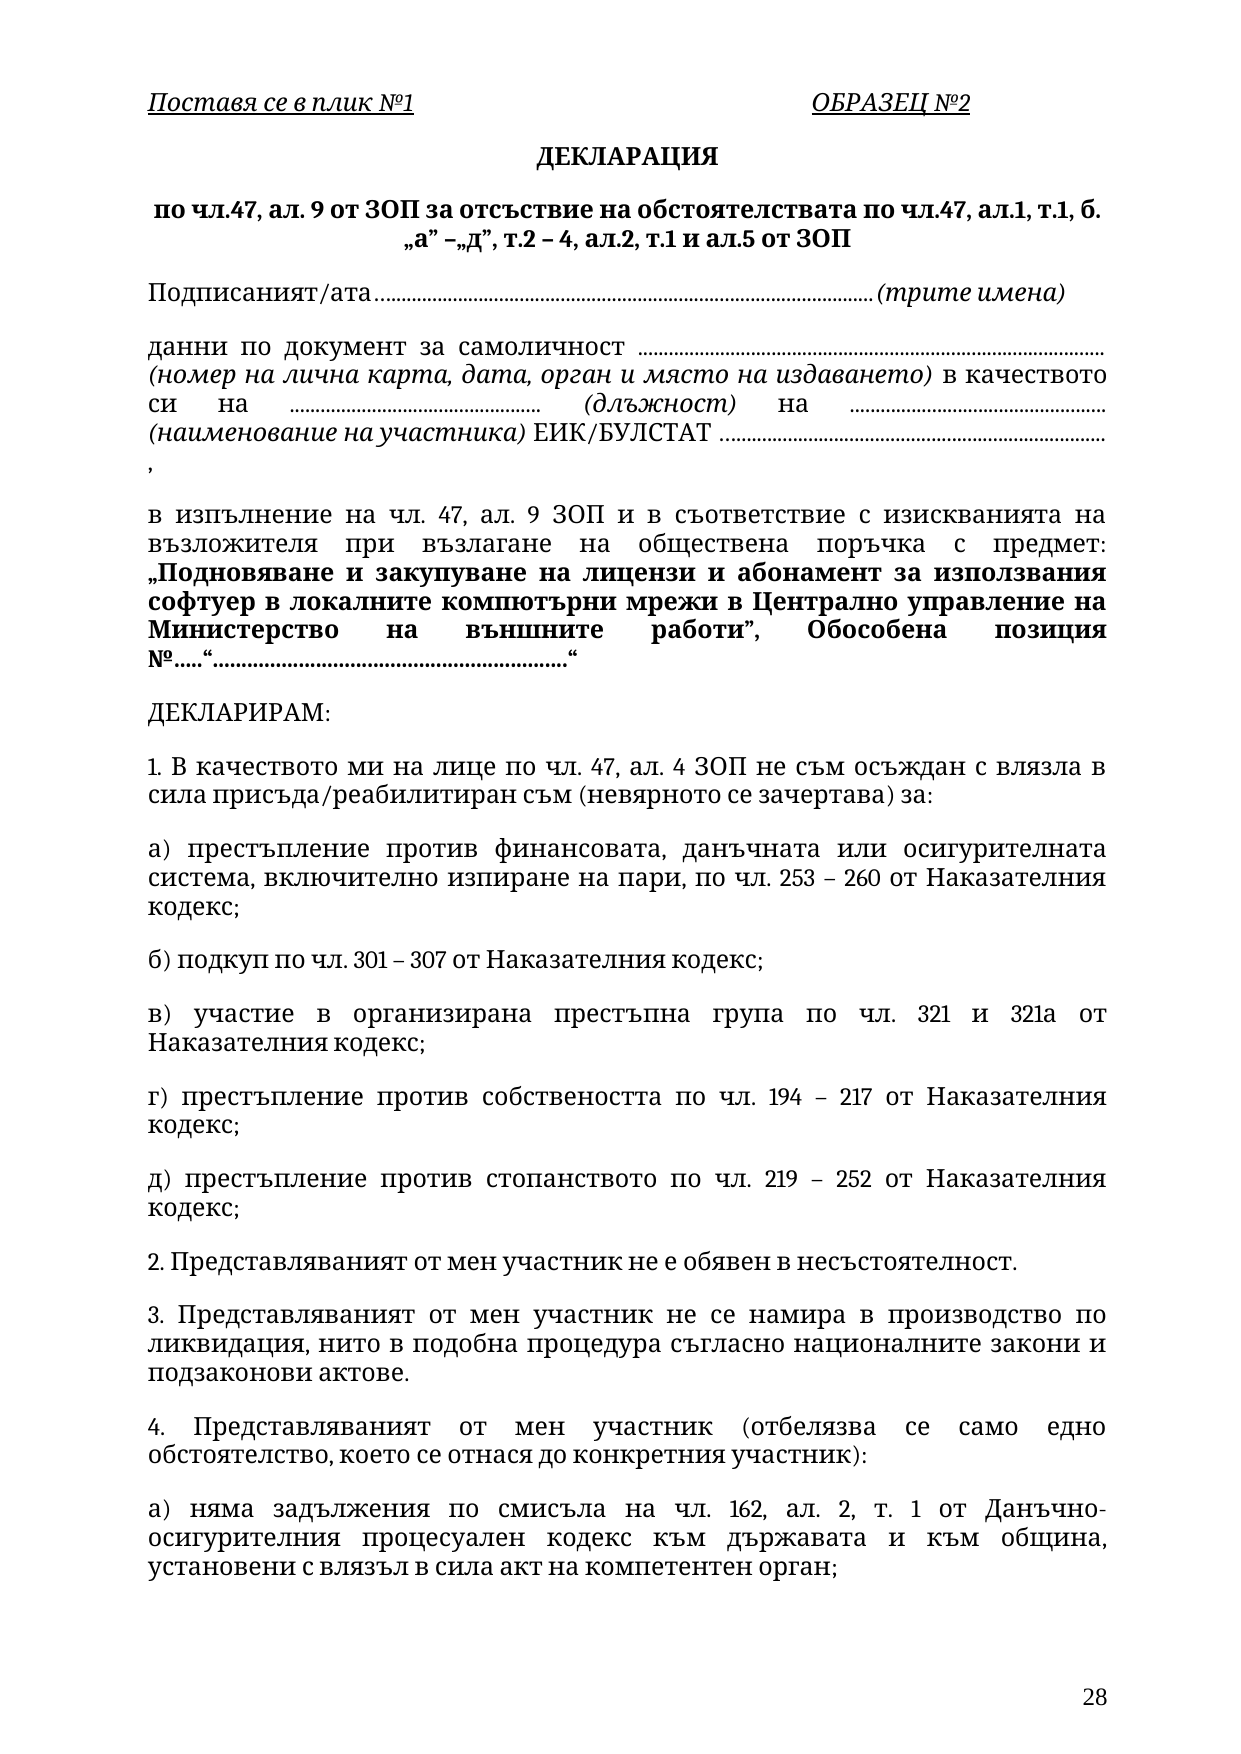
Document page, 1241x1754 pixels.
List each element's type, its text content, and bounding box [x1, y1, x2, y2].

text ДЕКЛАРАЦИЯ [148, 142, 1107, 171]
text а) престъпление против финансовата, данъчната или осигурителната система, включително изпиране на пари, по чл. 253 – 260 от Наказателния кодекс; [148, 835, 1107, 921]
text 3. Представляваният от мен участник не се намира в производство по ликвидация, нито в подобна процедура съгласно националните закони и подзаконови актове. [148, 1301, 1107, 1387]
text д) престъпление против стопанството по чл. 219 – 252 от Наказателния кодекс; [148, 1165, 1107, 1222]
text по чл.47, ал. 9 от ЗОП за отсъствие на обстоятелствата по чл.47, ал.1, т.1, б. „а” –„д”, т.2 – 4, ал.2, т.1 и ал.5 от ЗОП [148, 196, 1107, 254]
text в) участие в организирана престъпна група по чл. 321 и 321а от Наказателния кодекс; [148, 1000, 1107, 1057]
text Подписаният/ата…..............................................................................................(трите имена) [148, 279, 1107, 307]
text Поставя се в плик №1 ОБРАЗЕЦ №2 [148, 89, 1107, 117]
text в изпълнение на чл. 47, ал. 9 ЗОП и в съответствие с изискванията на възложителя при възлагане на обществена поръчка с предмет: „Подновяване и закупуване на лицензи и абонамент за използвания софтуер в локалните компютърни мрежи в Централно управление на Министерство на външните работи”, Обособена позиция №.....“..............................................................“ [148, 501, 1107, 674]
text а) няма задължения по смисъла на чл. 162, ал. 2, т. 1 от Данъчно-осигурителния процесуален кодекс към държавата и към община, установени с влязъл в сила акт на компетентен орган; [148, 1495, 1107, 1581]
text 1. В качеството ми на лице по чл. 47, ал. 4 ЗОП не съм осъждан с влязла в сила присъда/реабилитиран съм (невярното се зачертава) за: [148, 752, 1107, 810]
text г) престъпление против собствеността по чл. 194 – 217 от Наказателния кодекс; [148, 1082, 1107, 1140]
text б) подкуп по чл. 301 – 307 от Наказателния кодекс; [148, 946, 1107, 975]
text данни по документ за самоличност ........................................................................................... (номер на лична карта, дата, орган и място на издаването) в качеството си на ................................................. (длъжност) на ..................................................(наименование на участника) ЕИК/БУЛСТАТ …........................................................................ , [148, 332, 1107, 476]
text ДЕКЛАРИРАМ: [148, 699, 1107, 727]
text 4. Представляваният от мен участник (отбелязва се само едно обстоятелство, което се отнася до конкретния участник): [148, 1412, 1107, 1470]
text 2. Представляваният от мен участник не е обявен в несъстоятелност. [148, 1247, 1107, 1276]
